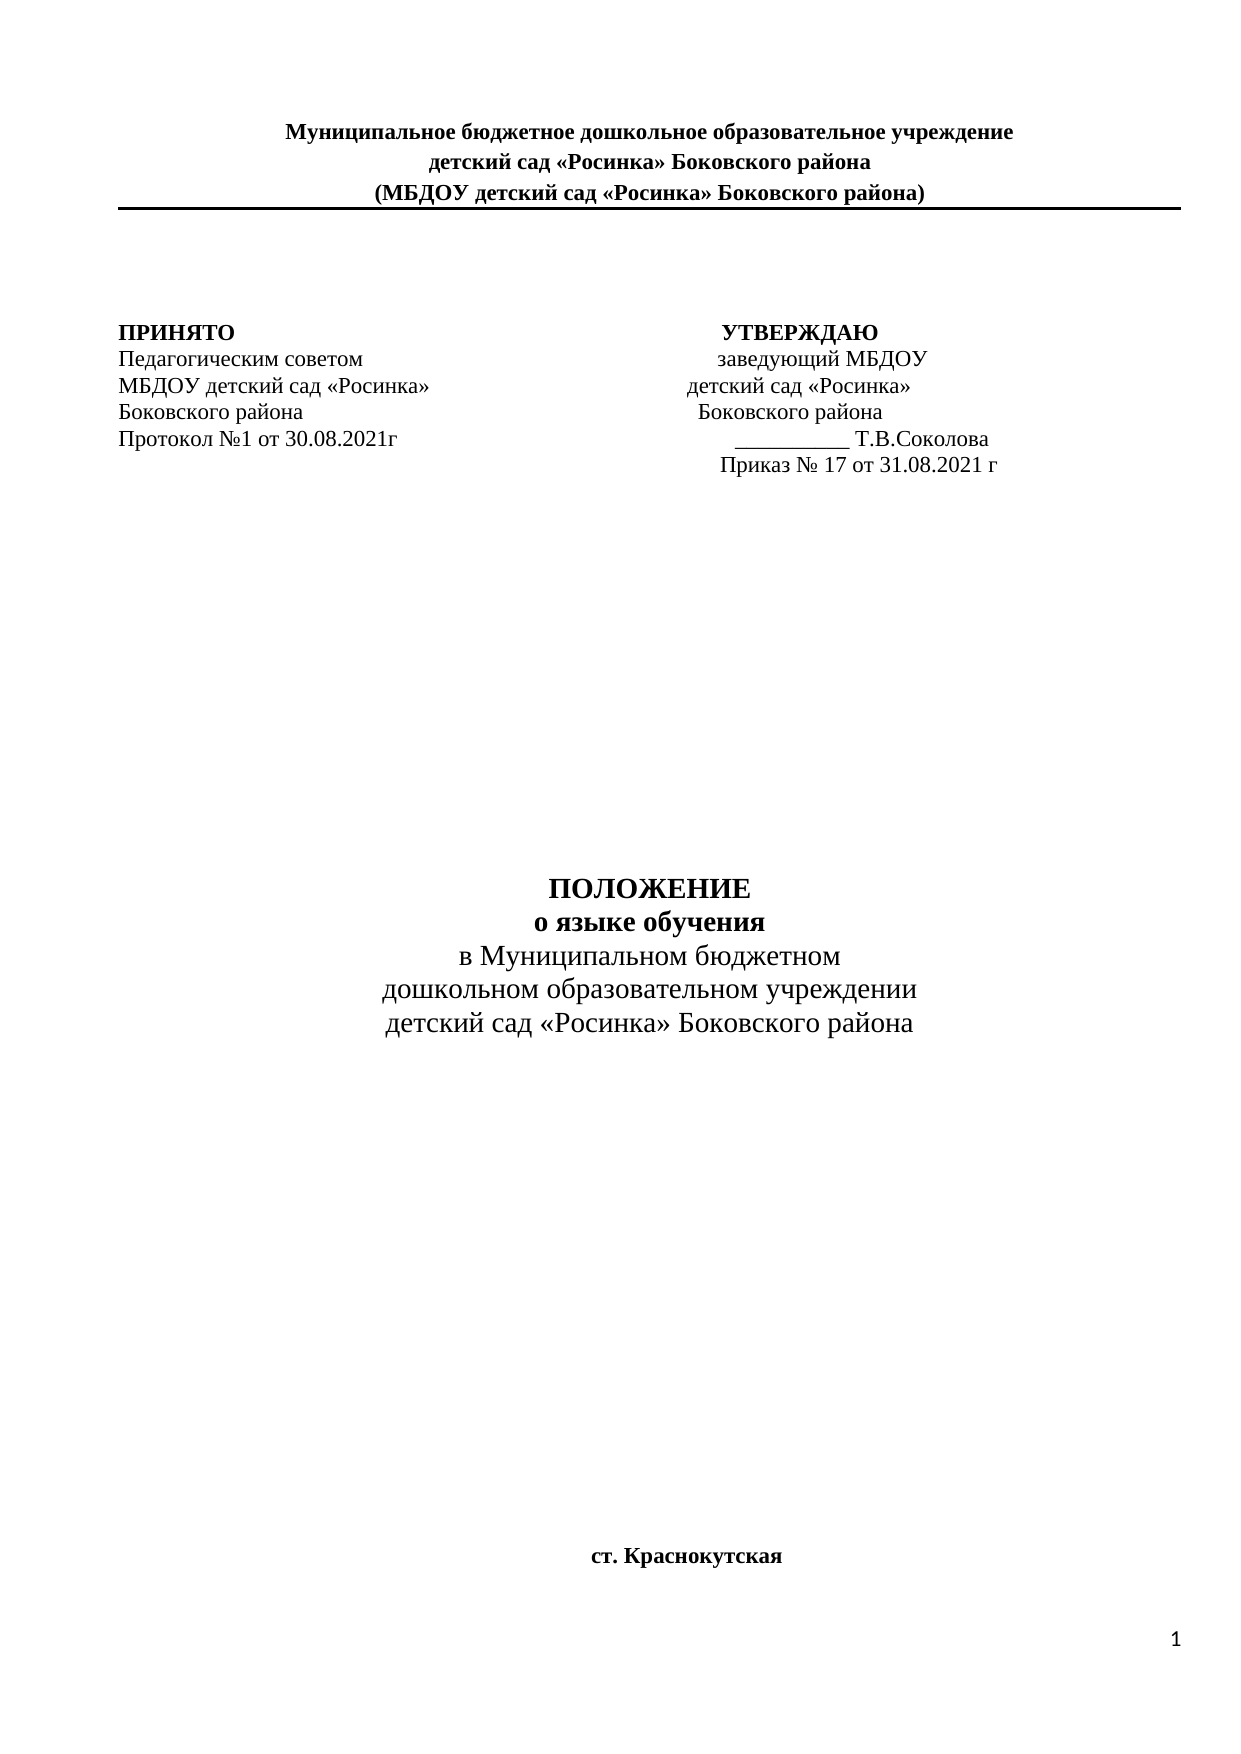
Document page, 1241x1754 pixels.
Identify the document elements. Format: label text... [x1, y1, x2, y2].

text ПРИНЯТО УТВЕРЖДАЮ [118, 319, 1181, 346]
text дошкольном образовательном учреждении [118, 971, 1181, 1005]
text детский сад «Росинка» Боковского района [118, 148, 1181, 175]
text МБДОУ детский сад «Росинка» детский сад «Росинка» [118, 372, 1181, 398]
text Протокол №1 от 30.08.2021г __________ Т.В.Соколова [118, 424, 1181, 451]
text о языке обучения [118, 904, 1181, 938]
text в Муниципальном бюджетном [118, 938, 1181, 971]
text ст. Краснокутская [118, 1542, 1181, 1568]
text ПОЛОЖЕНИЕ [118, 871, 1181, 904]
text Педагогическим советом заведующий МБДОУ [118, 346, 1181, 372]
text Приказ № 17 от 31.08.2021 г [118, 451, 1181, 477]
text детский сад «Росинка» Боковского района [118, 1005, 1181, 1038]
text Боковского района Боковского района [118, 398, 1181, 424]
text (МБДОУ детский сад «Росинка» Боковского района) [118, 178, 1181, 207]
text Муниципальное бюджетное дошкольное образовательное учреждение [118, 118, 1181, 144]
